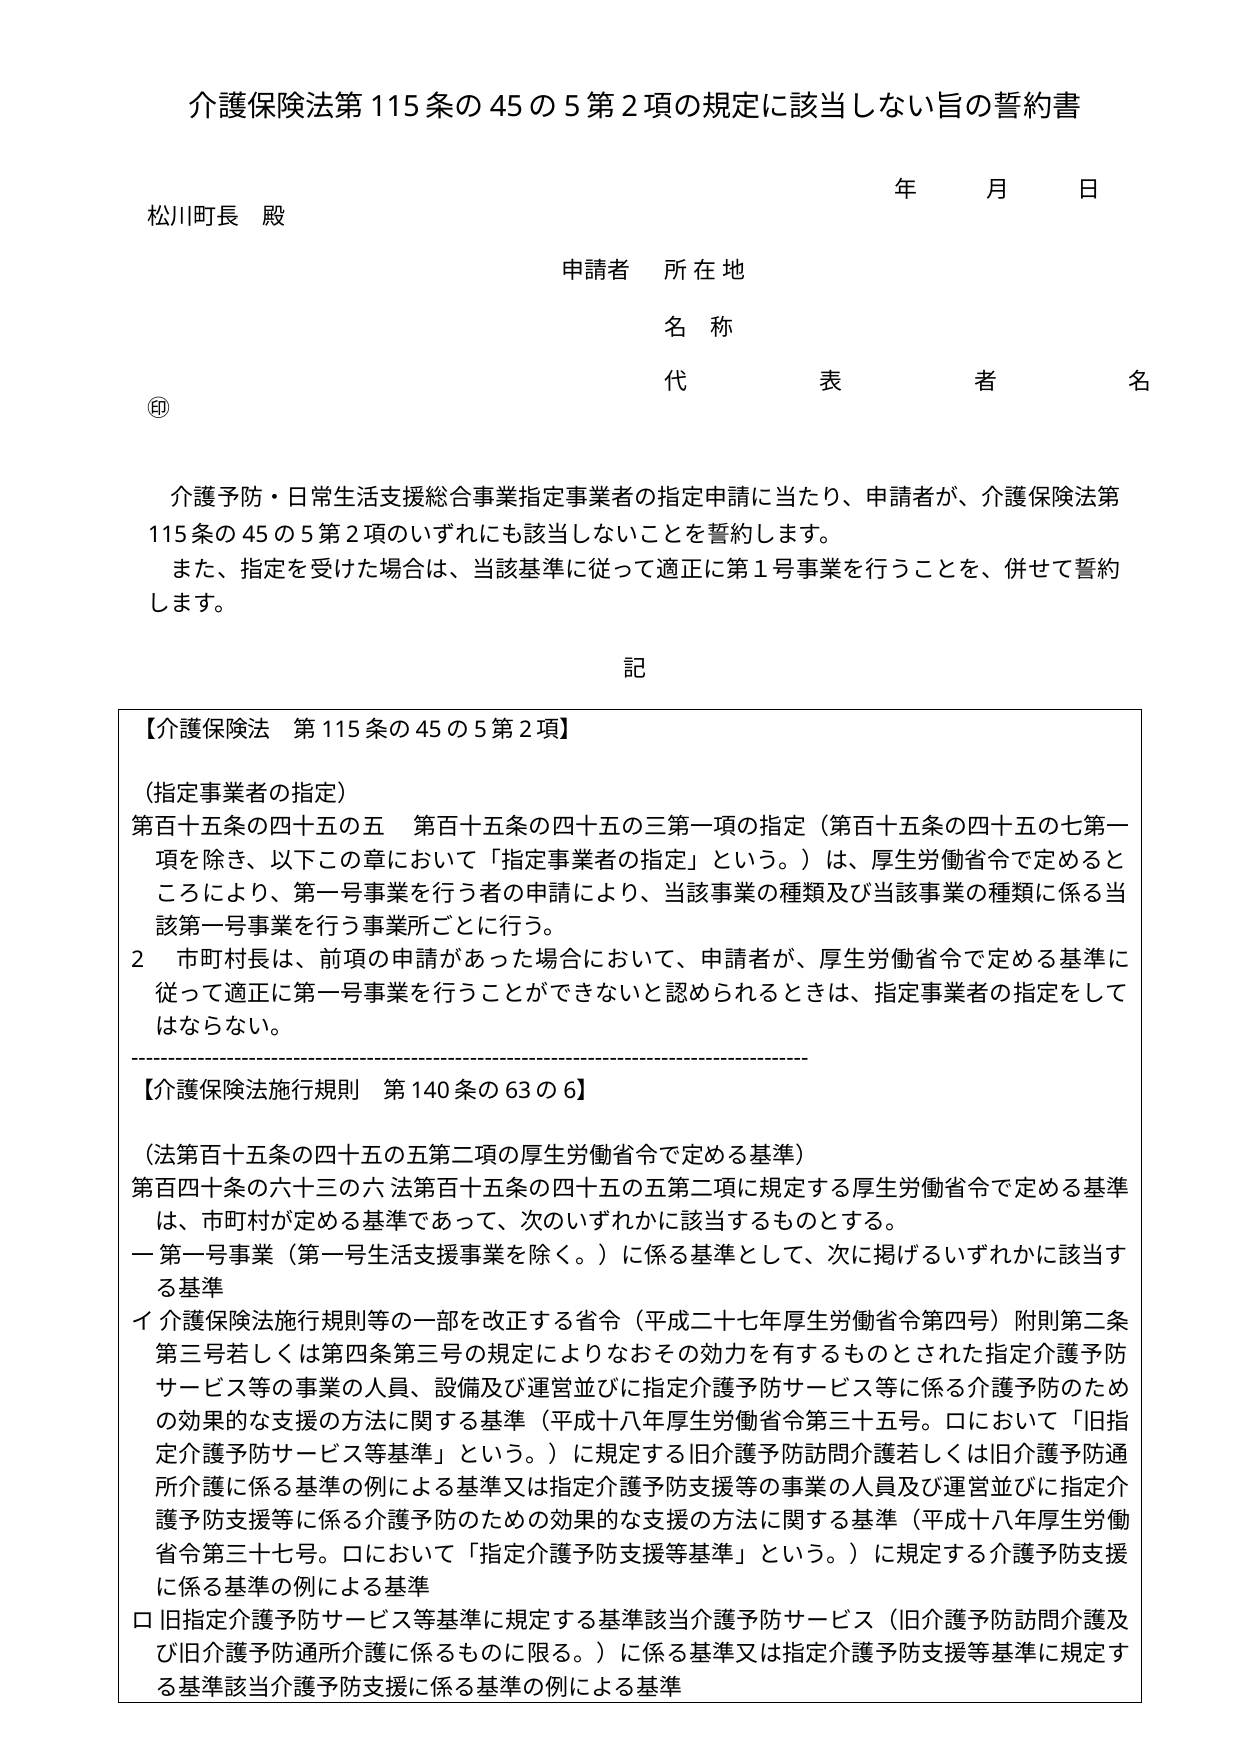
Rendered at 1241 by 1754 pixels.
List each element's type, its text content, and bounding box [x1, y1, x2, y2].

text 介護保険法第115条の45の5第2項の規定に該当しない旨の誓約書 [148, 94, 1122, 121]
text 名称 [148, 314, 1122, 341]
text また、指定を受けた場合は、当該基準に従って適正に第１号事業を行うことを、併せて誓約します。 [148, 551, 1122, 618]
text 松川町長 殿 [148, 203, 1122, 230]
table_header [119, 710, 1141, 1702]
text 代表者名 ㊞ [148, 368, 1152, 422]
text 年 月 日 [148, 176, 1100, 203]
text 介護予防・日常生活支援総合事業指定事業者の指定申請に当たり、申請者が、介護保険法第115条の45の5第2項のいずれにも該当しないことを誓約します。 [148, 476, 1122, 551]
text 記 [148, 655, 1122, 682]
text 申請者 所在地 [148, 257, 1122, 284]
